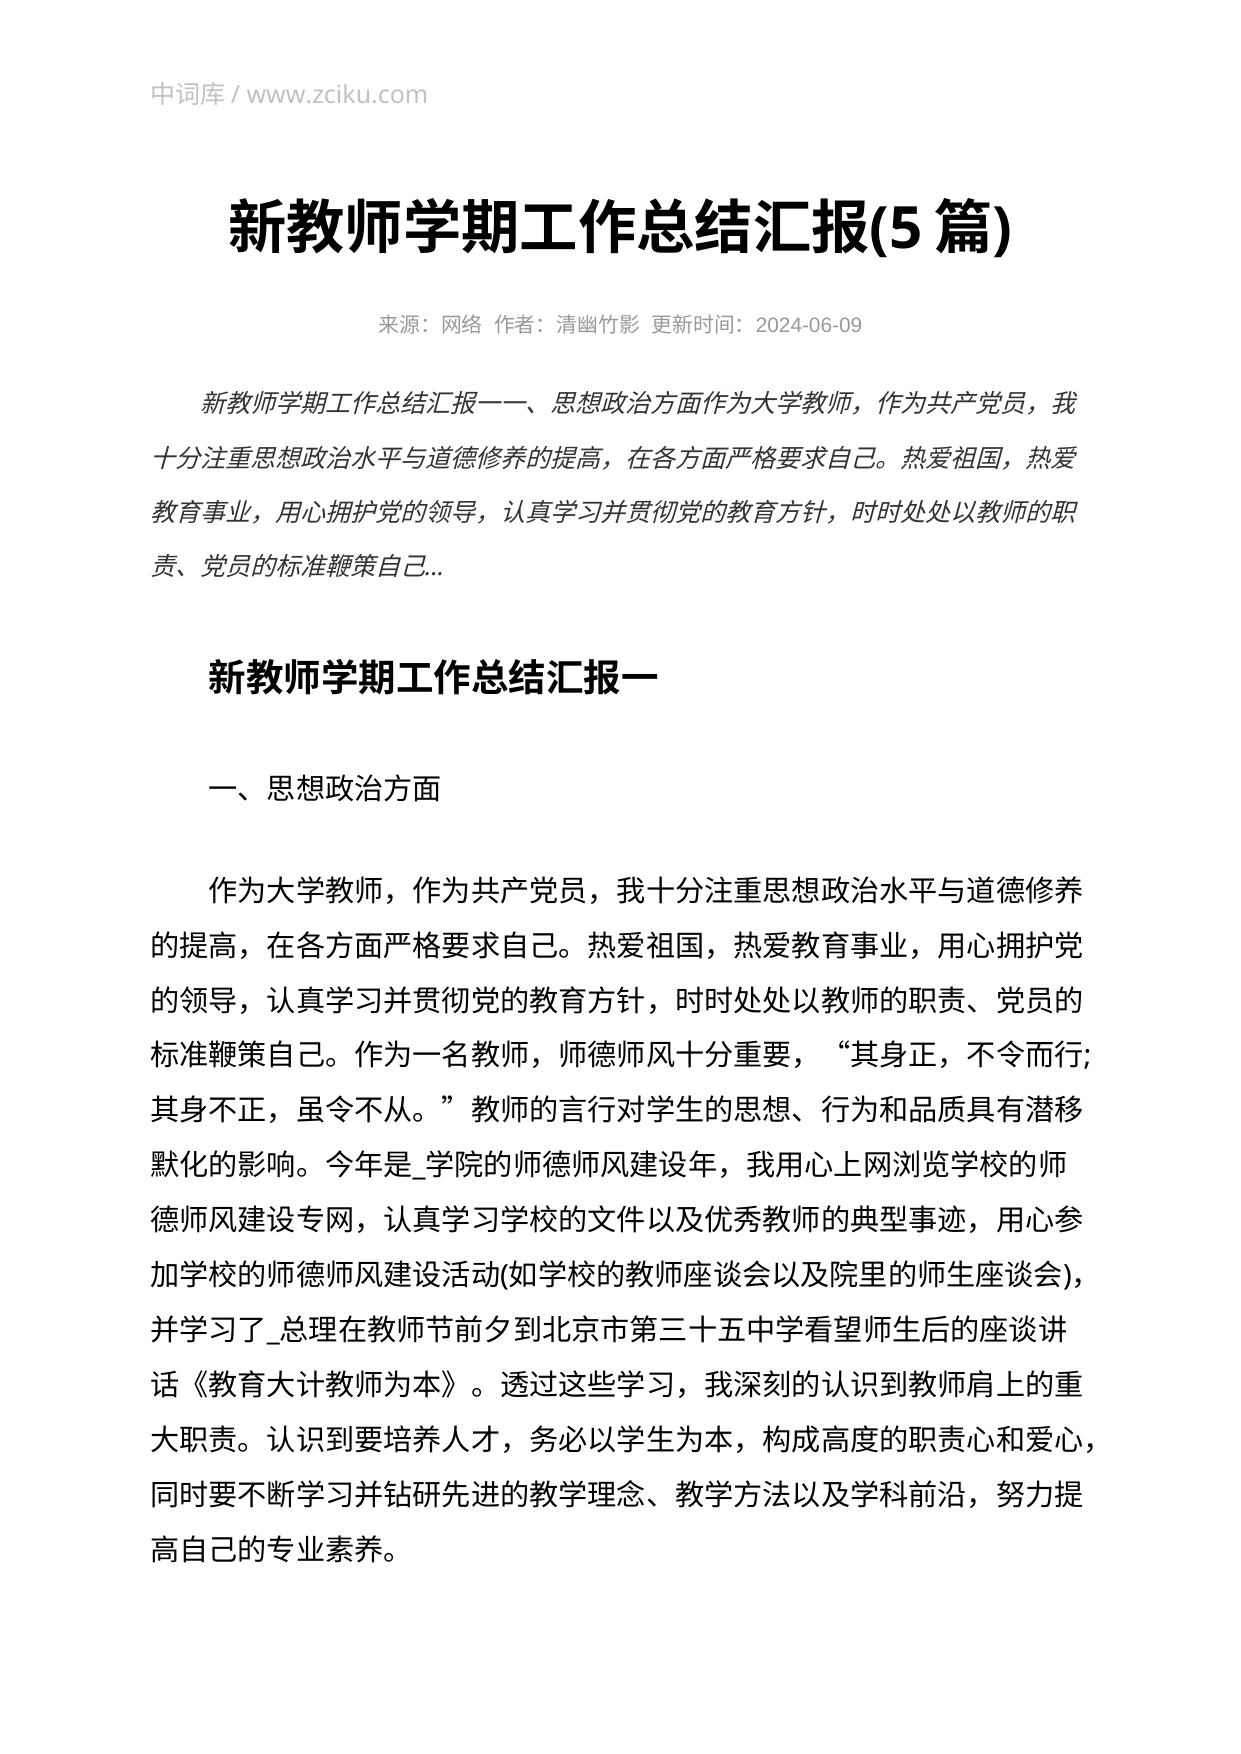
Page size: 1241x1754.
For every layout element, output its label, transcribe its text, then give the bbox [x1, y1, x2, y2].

text 来源：网络 作者：清幽竹影 更新时间：2024-06-09 [150, 313, 1090, 337]
text 一、思想政治方面 [150, 766, 1090, 808]
text 作为大学教师，作为共产党员，我十分注重思想政治水平与道德修养的提高，在各方面严格要求自己。热爱祖国，热爱教育事业，用心拥护党的领导，认真学习并贯彻党的教育方针，时时处处以教师的职责、党员的标准鞭策自己。作为一名教师，师德师风十分重要，“其身正，不令而行;其身不正，虽令不从。”教师的言行对学生的思想、行为和品质具有潜移默化的影响。今年是_学院的师德师风建设年，我用心上网浏览学校的师德师风建设专网，认真学习学校的文件以及优秀教师的典型事迹，用心参加学校的师德师风建设活动(如学校的教师座谈会以及院里的师生座谈会)，并学习了_总理在教师节前夕到北京市第三十五中学看望师生后的座谈讲话《教育大计教师为本》。透过这些学习，我深刻的认识到教师肩上的重大职责。认识到要培养人才，务必以学生为本，构成高度的职责心和爱心，同时要不断学习并钻研先进的教学理念、教学方法以及学科前沿，努力提高自己的专业素养。 [150, 867, 1090, 1569]
text 新教师学期工作总结汇报一 [150, 648, 1090, 702]
text 新教师学期工作总结汇报一一、思想政治方面作为大学教师，作为共产党员，我十分注重思想政治水平与道德修养的提高，在各方面严格要求自己。热爱祖国，热爱教育事业，用心拥护党的领导，认真学习并贯彻党的教育方针，时时处处以教师的职责、党员的标准鞭策自己... [150, 384, 1090, 583]
subtitle 新教师学期工作总结汇报(5篇) [150, 181, 1090, 266]
